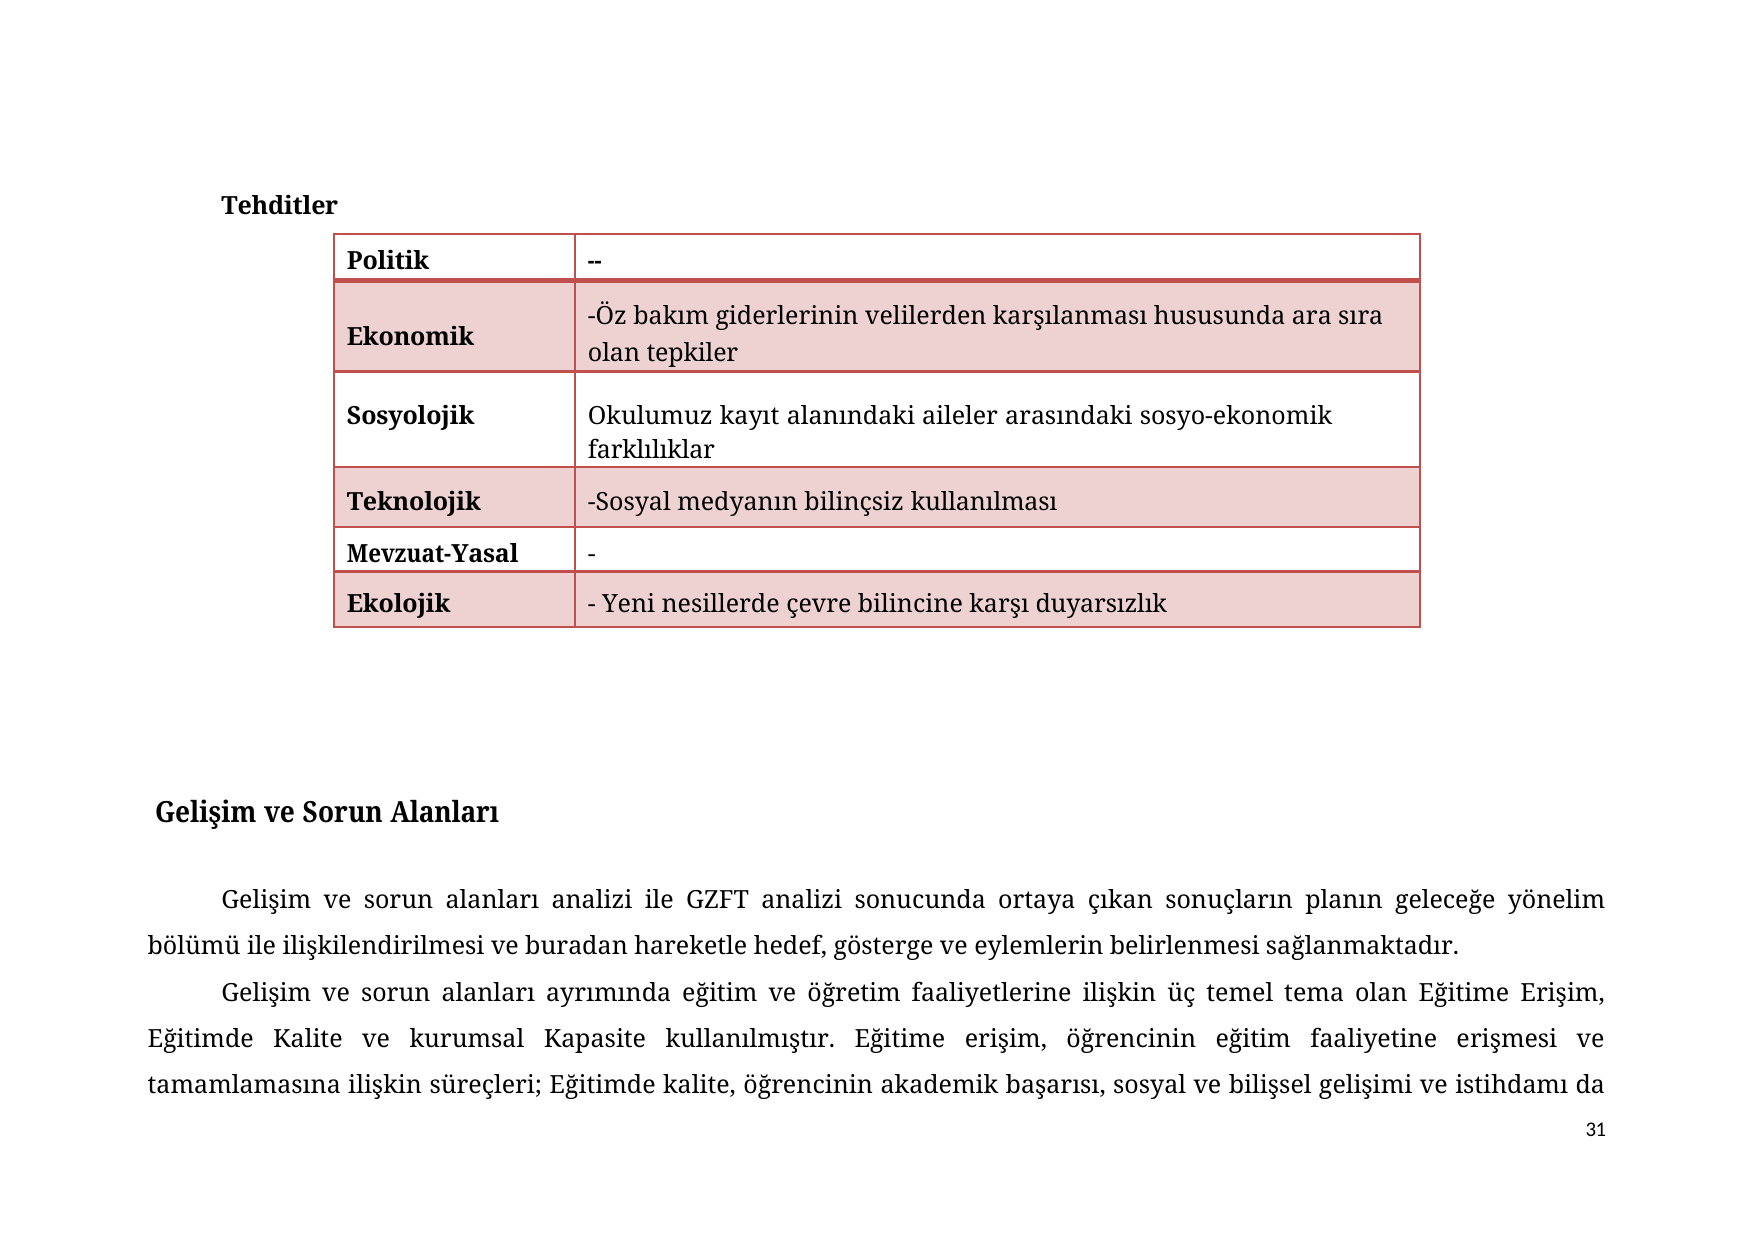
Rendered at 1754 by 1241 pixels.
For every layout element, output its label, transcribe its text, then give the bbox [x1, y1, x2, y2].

text Tehditler [221, 188, 1621, 222]
subtitle Gelişim ve Sorun Alanları [155, 791, 1621, 831]
text Gelişim ve sorun alanları analizi ile GZFT analizi sonucunda ortaya çıkan sonuçların planın geleceğe yönelim bölümü ile ilişkilendirilmesi ve buradan hareketle hedef, gösterge ve eylemlerin belirlenmesi sağlanmaktadır. [147, 882, 1607, 962]
table_cell Ekolojik [335, 573, 574, 626]
table_cell -Öz bakım giderlerinin velilerden karşılanması hususunda ara sıra olan tepkiler [576, 283, 1419, 370]
table_header -- [576, 235, 1419, 278]
table_cell Mevzuat-Yasal [335, 528, 574, 570]
table_cell Okulumuz kayıt alanındaki aileler arasındaki sosyo-ekonomik farklılıklar [576, 373, 1419, 466]
table_cell Ekonomik [335, 283, 574, 370]
table_header Politik [335, 235, 574, 278]
table_cell -Sosyal medyanın bilinçsiz kullanılması [576, 468, 1419, 526]
table_cell - Yeni nesillerde çevre bilincine karşı duyarsızlık [576, 573, 1419, 626]
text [147, 974, 1607, 1101]
table_cell - [576, 528, 1419, 570]
table_cell Teknolojik [335, 468, 574, 526]
table_cell Sosyolojik [335, 373, 574, 466]
